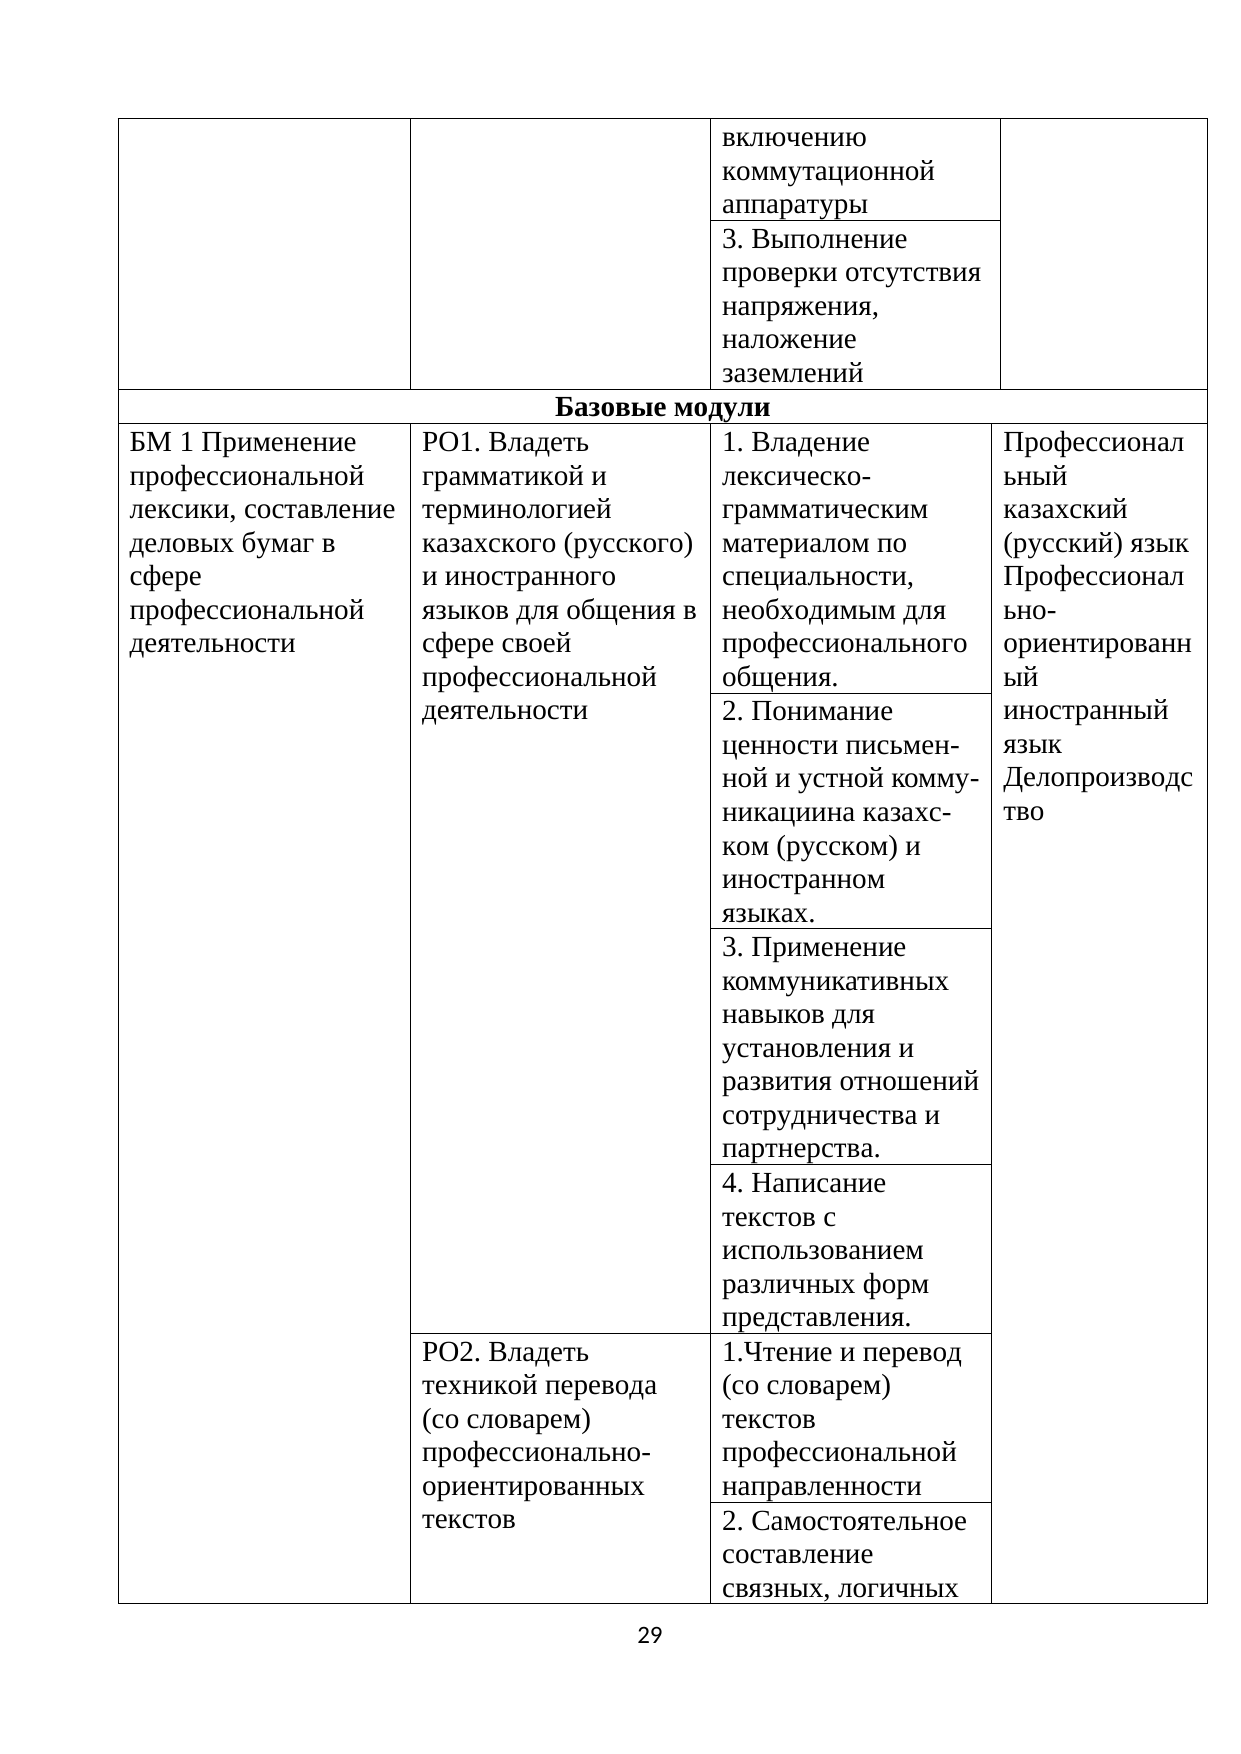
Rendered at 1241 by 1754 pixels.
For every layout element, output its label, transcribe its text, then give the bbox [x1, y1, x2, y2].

table_cell 1.Чтение и перевод (со словарем) текстов профессиональной направленности [711, 1334, 991, 1502]
table_cell БМ 1 Применение профессиональной лексики, составление деловых бумаг в сфере профессиональной деятельности [119, 424, 410, 1603]
table_cell РО2. Владеть техникой перевода (со словарем) профессионально-ориентированных текстов [411, 1334, 710, 1603]
table_cell 2. Понимание ценности письмен-ной и устной комму-никациина казахс-ком (русском) и иностранном языках. [711, 694, 991, 928]
table_cell РО1. Владеть грамматикой и терминологией казахского (русского) и иностранного языков для общения в сфере своей профессиональной деятельности [411, 424, 710, 1333]
table_cell 4. Написание текстов с использованием различных форм представления. [711, 1165, 991, 1333]
table_cell 3. Применение коммуникативных навыков для установления и развития отношений сотрудничества и партнерства. [711, 929, 991, 1164]
table_cell 1. Владение лексическо- грамматическим материалом по специальности, необходимым для профессионального общения. [711, 424, 991, 692]
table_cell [711, 1503, 991, 1603]
table_cell 3. Выполнение проверки отсутствия напряжения, наложение заземлений [711, 221, 1000, 388]
table_cell Базовые модули [119, 390, 1207, 423]
table_cell Профессиональный казахский (русский) язык Профессионально-ориентированный иностранный язык Делопроизводство [992, 424, 1207, 1603]
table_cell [711, 119, 1000, 220]
